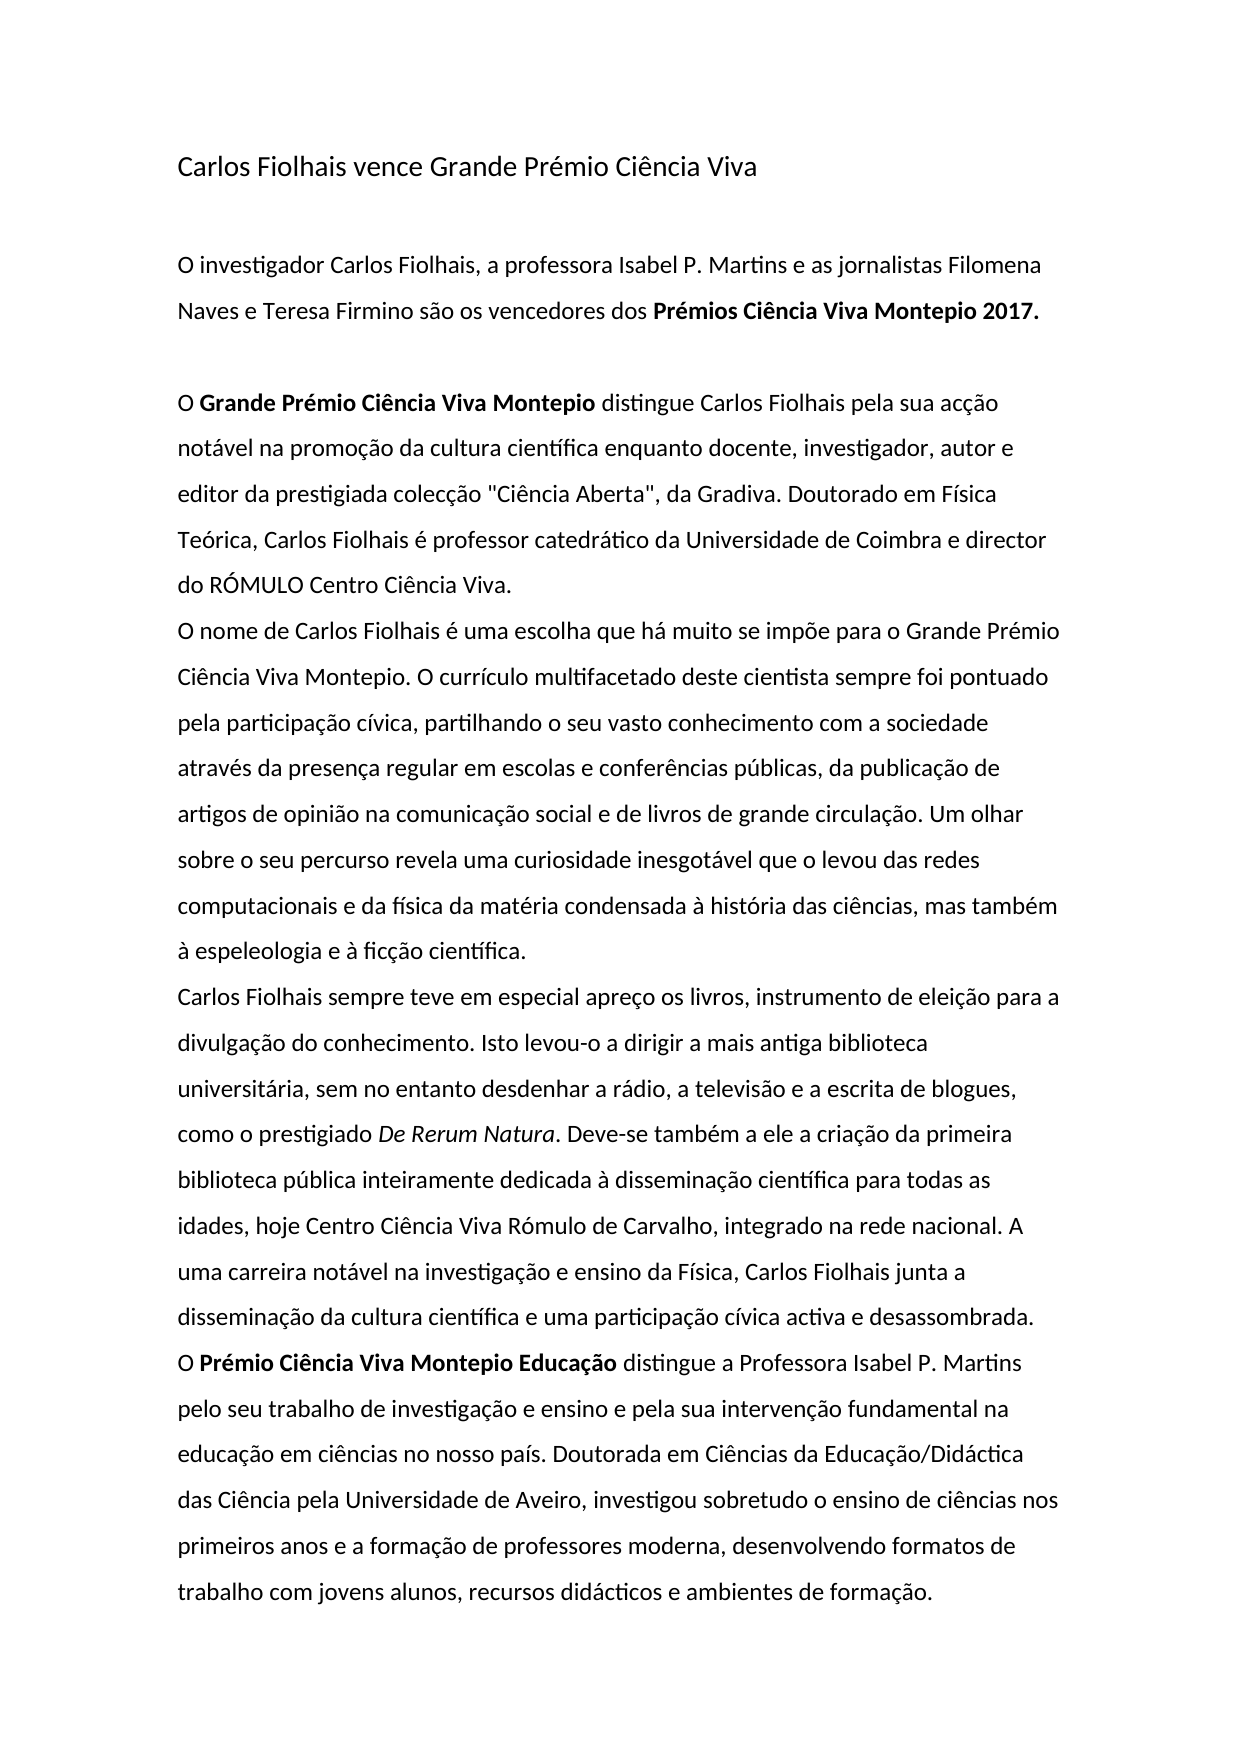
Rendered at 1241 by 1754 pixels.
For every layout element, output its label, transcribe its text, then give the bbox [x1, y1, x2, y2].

text Carlos Fiolhais vence Grande Prémio Ciência Viva [177, 148, 1063, 183]
text O Grande Prémio Ciência Viva Montepio distingue Carlos Fiolhais pela sua acção notável na promoção da cultura científica enquanto docente, investigador, autor e editor da prestigiada colecção "Ciência Aberta", da Gradiva. Doutorado em Física Teórica, Carlos Fiolhais é professor catedrático da Universidade de Coimbra e director do RÓMULO Centro Ciência Viva. [177, 387, 1063, 600]
text divulgação do conhecimento. Isto levou-o a dirigir a mais antiga biblioteca universitária, sem no entanto desdenhar a rádio, a televisão e a escrita de blogues, como o prestigiado De Rerum Natura. Deve-se também a ele a criação da primeira biblioteca pública inteiramente dedicada à disseminação científica para todas as idades, hoje Centro Ciência Viva Rómulo de Carvalho, integrado na rede nacional. A uma carreira notável na investigação e ensino da Física, Carlos Fiolhais junta a disseminação da cultura científica e uma participação cívica activa e desassombrada. [177, 1027, 1063, 1332]
text O investigador Carlos Fiolhais, a professora Isabel P. Martins e as jornalistas Filomena Naves e Teresa Firmino são os vencedores dos Prémios Ciência Viva Montepio 2017. [177, 249, 1063, 326]
text O Prémio Ciência Viva Montepio Educação distingue a Professora Isabel P. Martins pelo seu trabalho de investigação e ensino e pela sua intervenção fundamental na educação em ciências no nosso país. Doutorada em Ciências da Educação/Didáctica das Ciência pela Universidade de Aveiro, investigou sobretudo o ensino de ciências nos primeiros anos e a formação de professores moderna, desenvolvendo formatos de trabalho com jovens alunos, recursos didácticos e ambientes de formação. [177, 1347, 1063, 1606]
text O nome de Carlos Fiolhais é uma escolha que há muito se impõe para o Grande Prémio Ciência Viva Montepio. O currículo multifacetado deste cientista sempre foi pontuado pela participação cívica, partilhando o seu vasto conhecimento com a sociedade através da presença regular em escolas e conferências públicas, da publicação de artigos de opinião na comunicação social e de livros de grande circulação. Um olhar sobre o seu percurso revela uma curiosidade inesgotável que o levou das redes computacionais e da física da matéria condensada à história das ciências, mas também à espeleologia e à ficção científica. [177, 615, 1063, 966]
text Carlos Fiolhais sempre teve em especial apreço os livros, instrumento de eleição para a [177, 981, 1063, 1012]
